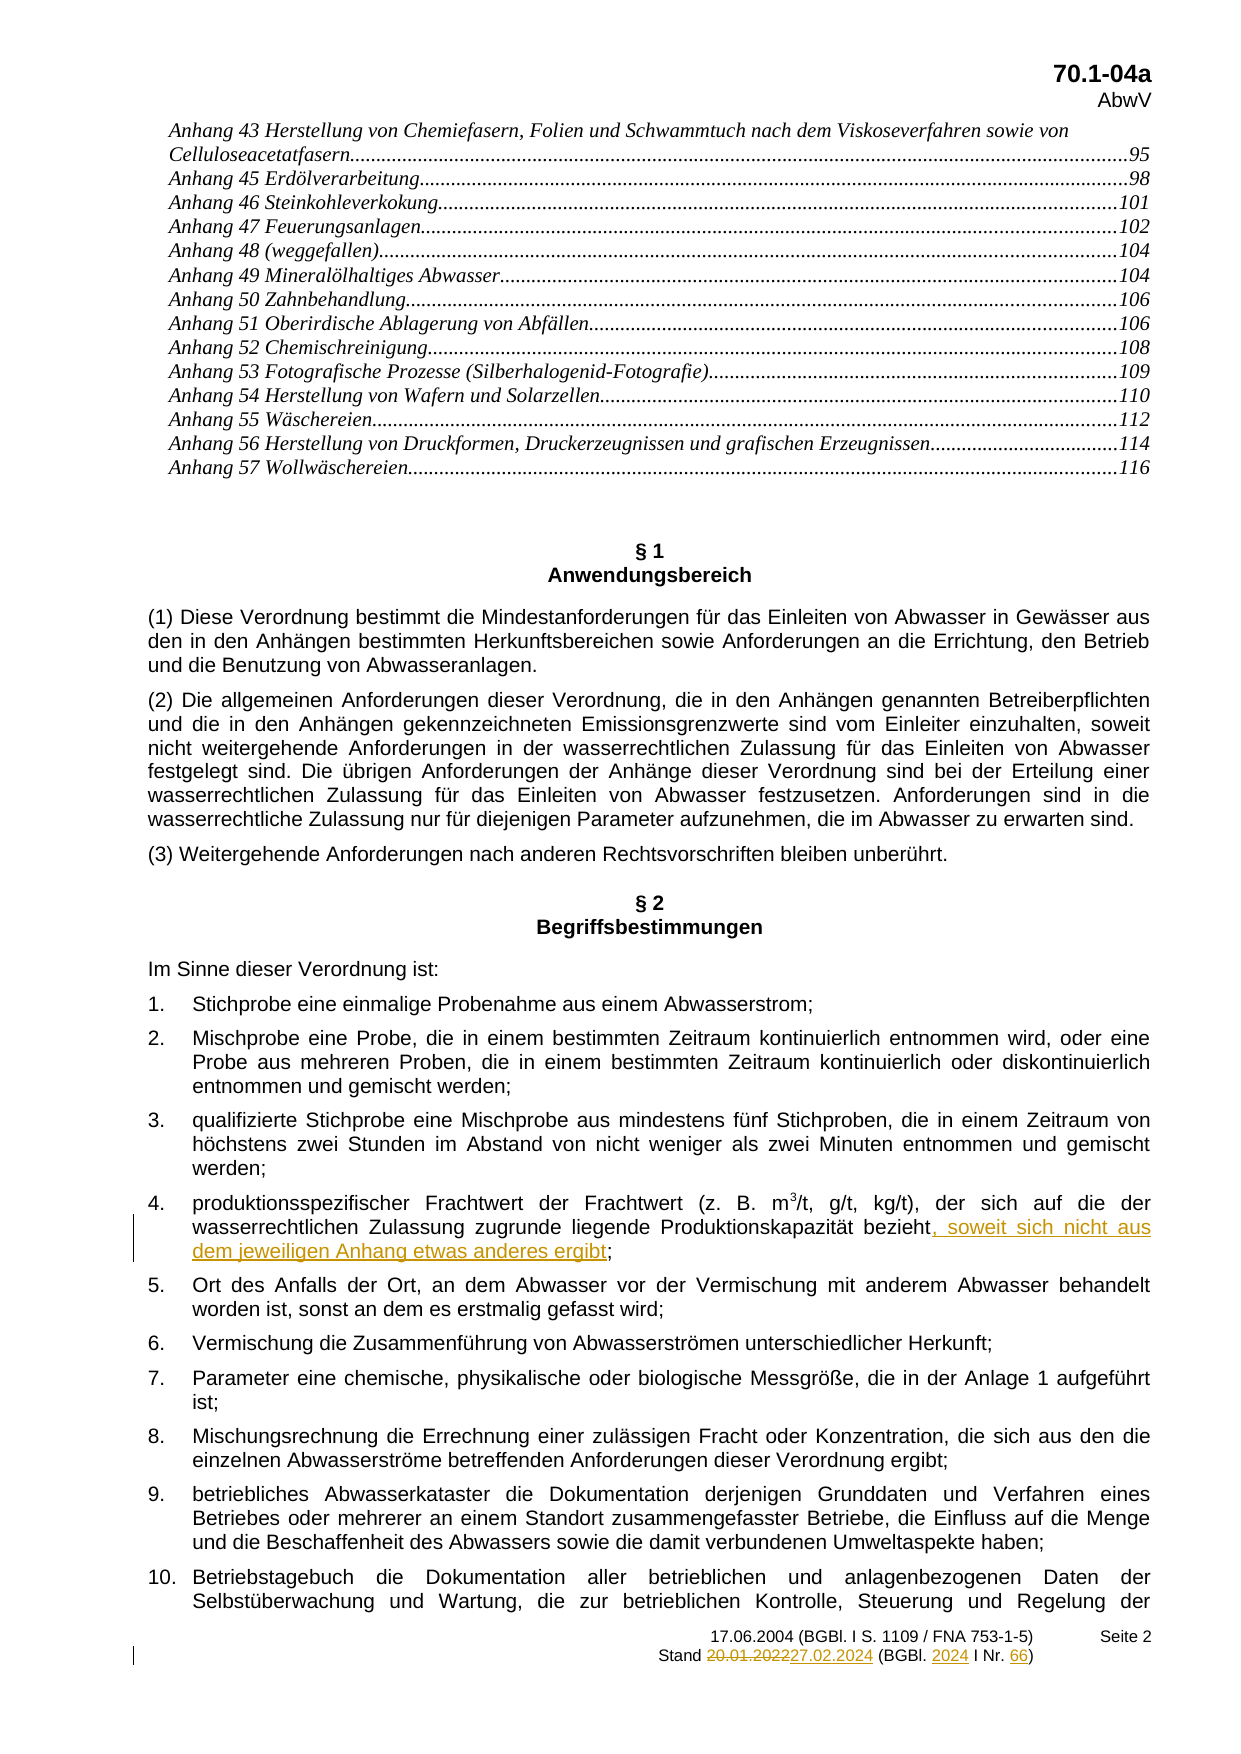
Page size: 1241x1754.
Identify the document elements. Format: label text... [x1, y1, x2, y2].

text Anhang 46 Steinkohleverkokung 101 [168, 190, 1152, 214]
text (3) Weitergehende Anforderungen nach anderen Rechtsvorschriften bleiben unberührt. [148, 842, 1152, 866]
text Anhang 56 Herstellung von Druckformen, Druckerzeugnissen und grafischen Erzeugnissen 114 [168, 431, 1152, 455]
text Anhang 53 Fotografische Prozesse (Silberhalogenid-Fotografie) 109 [168, 359, 1152, 383]
subtitle § 2 Begriffsbestimmungen [148, 891, 1152, 938]
text 5. Ort des Anfalls der Ort, an dem Abwasser vor der Vermischung mit anderem Abwasser behandelt worden ist, sonst an dem es erstmalig gefasst wird; [148, 1273, 1152, 1321]
text 6. Vermischung die Zusammenführung von Abwasserströmen unterschiedlicher Herkunft; [148, 1331, 1152, 1355]
text Anhang 57 Wollwäschereien 116 [168, 455, 1152, 479]
text Anhang 50 Zahnbehandlung 106 [168, 287, 1152, 311]
text 7. Parameter eine chemische, physikalische oder biologische Messgröße, die in der Anlage 1 aufgeführt ist; [148, 1366, 1152, 1413]
text Anhang 52 Chemischreinigung 108 [168, 335, 1152, 359]
text (1) Diese Verordnung bestimmt die Mindestanforderungen für das Einleiten von Abwasser in Gewässer aus den in den Anhängen bestimmten Herkunftsbereichen sowie Anforderungen an die Errichtung, den Betrieb und die Benutzung von Abwasseranlagen. [148, 605, 1152, 677]
text Anhang 49 Mineralölhaltiges Abwasser 104 [168, 262, 1152, 287]
text (2) Die allgemeinen Anforderungen dieser Verordnung, die in den Anhängen genannten Betreiberpflichten und die in den Anhängen gekennzeichneten Emissionsgrenzwerte sind vom Einleiter einzuhalten, soweit nicht weitergehende Anforderungen in der wasserrechtlichen Zulassung für das Einleiten von Abwasser festgelegt sind. Die übrigen Anforderungen der Anhänge dieser Verordnung sind bei der Erteilung einer wasserrechtlichen Zulassung für das Einleiten von Abwasser festzusetzen. Anforderungen sind in die wasserrechtliche Zulassung nur für diejenigen Parameter aufzunehmen, die im Abwasser zu erwarten sind. [148, 687, 1152, 831]
text Anhang 55 Wäschereien 112 [168, 407, 1152, 431]
text 2. Mischprobe eine Probe, die in einem bestimmten Zeitraum kontinuierlich entnommen wird, oder eine Probe aus mehreren Proben, die in einem bestimmten Zeitraum kontinuierlich oder diskontinuierlich entnommen und gemischt werden; [148, 1026, 1152, 1098]
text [148, 1564, 1152, 1612]
text 9. betriebliches Abwasserkataster die Dokumentation derjenigen Grunddaten und Verfahren eines Betriebes oder mehrerer an einem Standort zusammengefasster Betriebe, die Einfluss auf die Menge und die Beschaffenheit des Abwassers sowie die damit verbundenen Umweltaspekte haben; [148, 1482, 1152, 1554]
text Anhang 54 Herstellung von Wafern und Solarzellen 110 [168, 383, 1152, 407]
text Im Sinne dieser Verordnung ist: [148, 957, 1152, 981]
text 4. produktionsspezifischer Frachtwert der Frachtwert (z. B. m3/t, g/t, kg/t), der sich auf die der wasserrechtlichen Zulassung zugrunde liegende Produktionskapazität bezieht; [148, 1191, 1152, 1262]
text 3. qualifizierte Stichprobe eine Mischprobe aus mindestens fünf Stichproben, die in einem Zeitraum von höchstens zwei Stunden im Abstand von nicht weniger als zwei Minuten entnommen und gemischt werden; [148, 1108, 1152, 1180]
text 1. Stichprobe eine einmalige Probenahme aus einem Abwasserstrom; [148, 992, 1152, 1016]
text Anhang 43 Herstellung von Chemiefasern, Folien und Schwammtuch nach dem Viskoseverfahren sowie von Celluloseacetatfasern 95 [168, 118, 1152, 166]
subtitle § 1 Anwendungsbereich [148, 538, 1152, 586]
text 8. Mischungsrechnung die Errechnung einer zulässigen Fracht oder Konzentration, die sich aus den die einzelnen Abwasserströme betreffenden Anforderungen dieser Verordnung ergibt; [148, 1424, 1152, 1472]
text Anhang 45 Erdölverarbeitung 98 [168, 166, 1152, 190]
text Anhang 51 Oberirdische Ablagerung von Abfällen 106 [168, 311, 1152, 335]
text Anhang 48 (weggefallen) 104 [168, 238, 1152, 262]
text Anhang 47 Feuerungsanlagen 102 [168, 214, 1152, 238]
